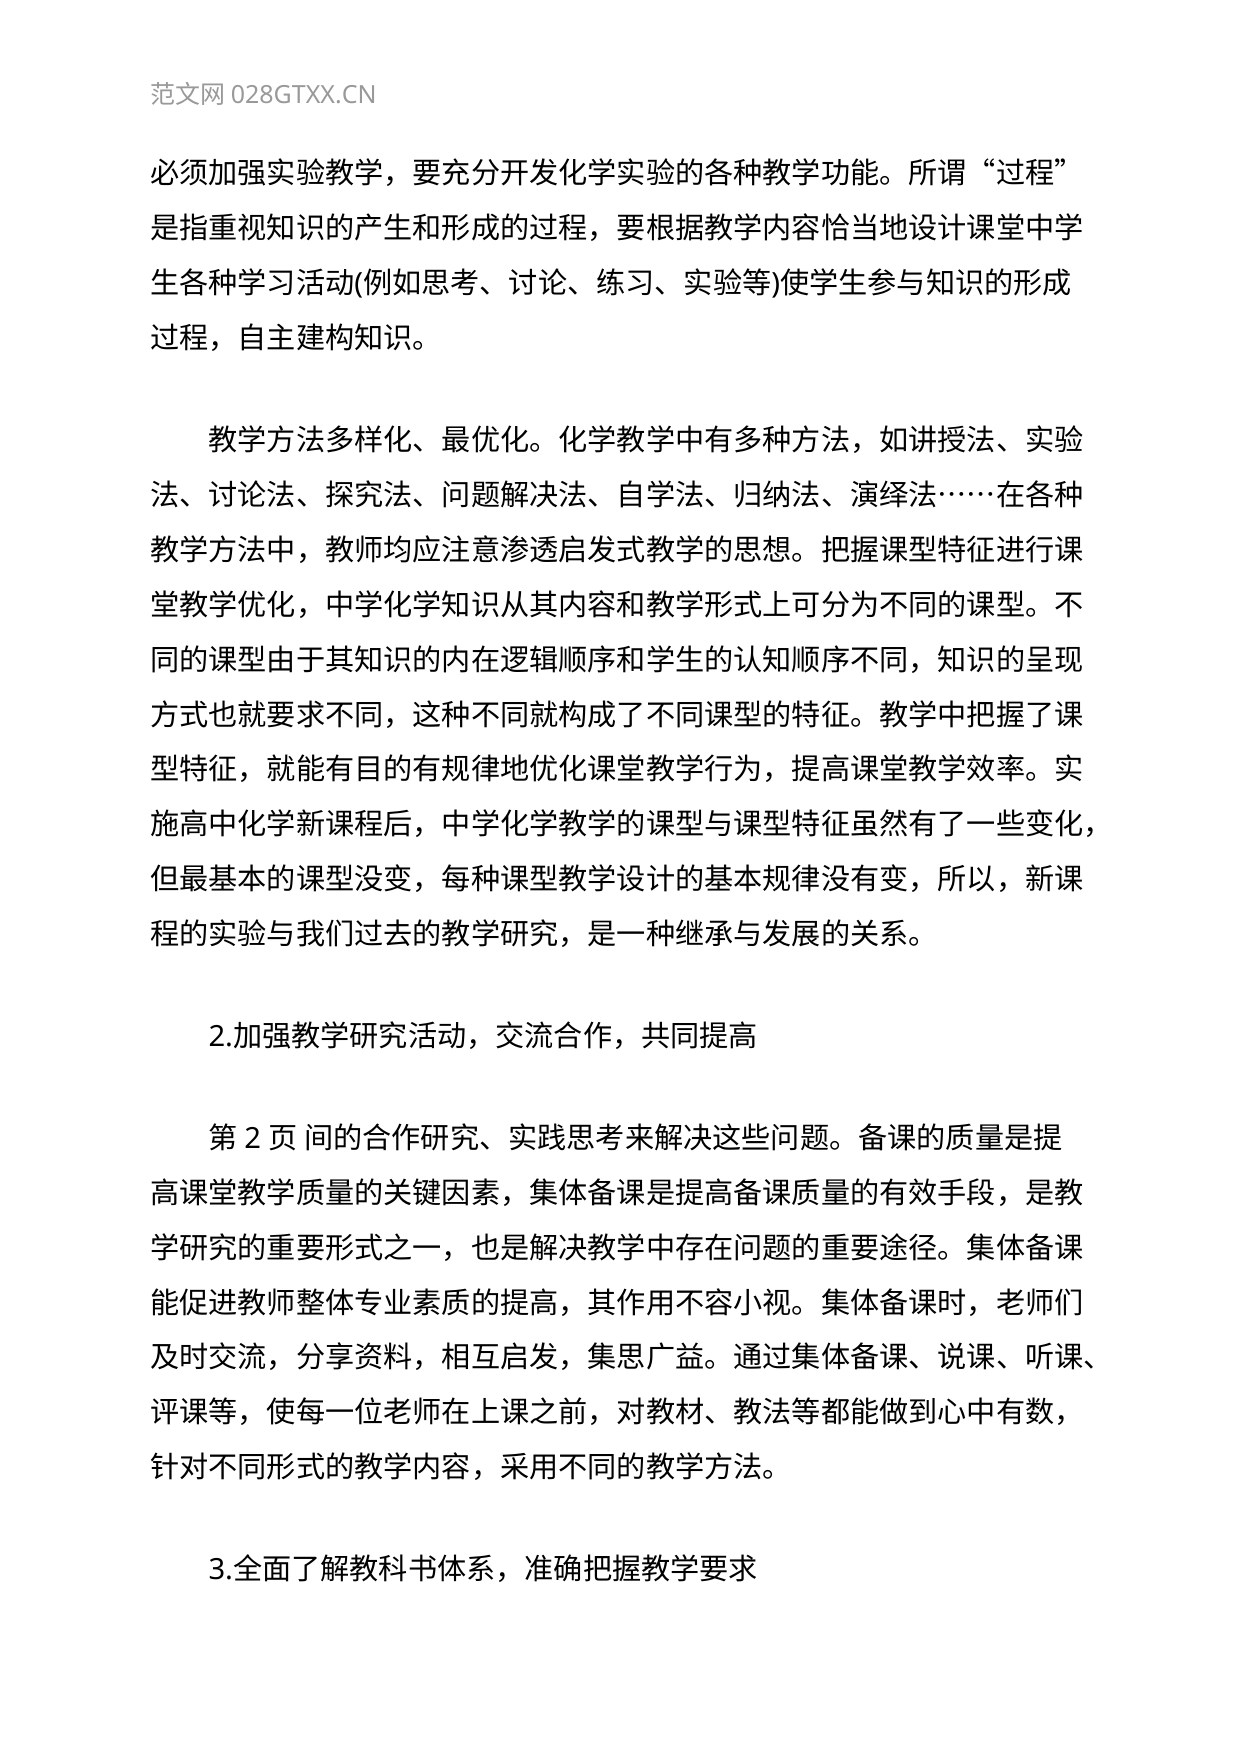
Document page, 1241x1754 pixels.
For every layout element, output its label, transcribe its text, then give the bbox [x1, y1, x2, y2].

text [150, 150, 1090, 357]
text 2.加强教学研究活动，交流合作，共同提高 [150, 1012, 1090, 1055]
text 教学方法多样化、最优化。化学教学中有多种方法，如讲授法、实验法、讨论法、探究法、问题解决法、自学法、归纳法、演绎法……在各种教学方法中，教师均应注意渗透启发式教学的思想。把握课型特征进行课堂教学优化，中学化学知识从其内容和教学形式上可分为不同的课型。不同的课型由于其知识的内在逻辑顺序和学生的认知顺序不同，知识的呈现方式也就要求不同，这种不同就构成了不同课型的特征。教学中把握了课型特征，就能有目的有规律地优化课堂教学行为，提高课堂教学效率。实施高中化学新课程后，中学化学教学的课型与课型特征虽然有了一些变化，但最基本的课型没变，每种课型教学设计的基本规律没有变，所以，新课程的实验与我们过去的教学研究，是一种继承与发展的关系。 [150, 417, 1090, 953]
text 3.全面了解教科书体系，准确把握教学要求 [150, 1546, 1090, 1588]
text 第 2 页 间的合作研究、实践思考来解决这些问题。备课的质量是提高课堂教学质量的关键因素，集体备课是提高备课质量的有效手段，是教学研究的重要形式之一，也是解决教学中存在问题的重要途径。集体备课能促进教师整体专业素质的提高，其作用不容小视。集体备课时，老师们及时交流，分享资料，相互启发，集思广益。通过集体备课、说课、听课、评课等，使每一位老师在上课之前，对教材、教法等都能做到心中有数，针对不同形式的教学内容，采用不同的教学方法。 [150, 1114, 1090, 1486]
